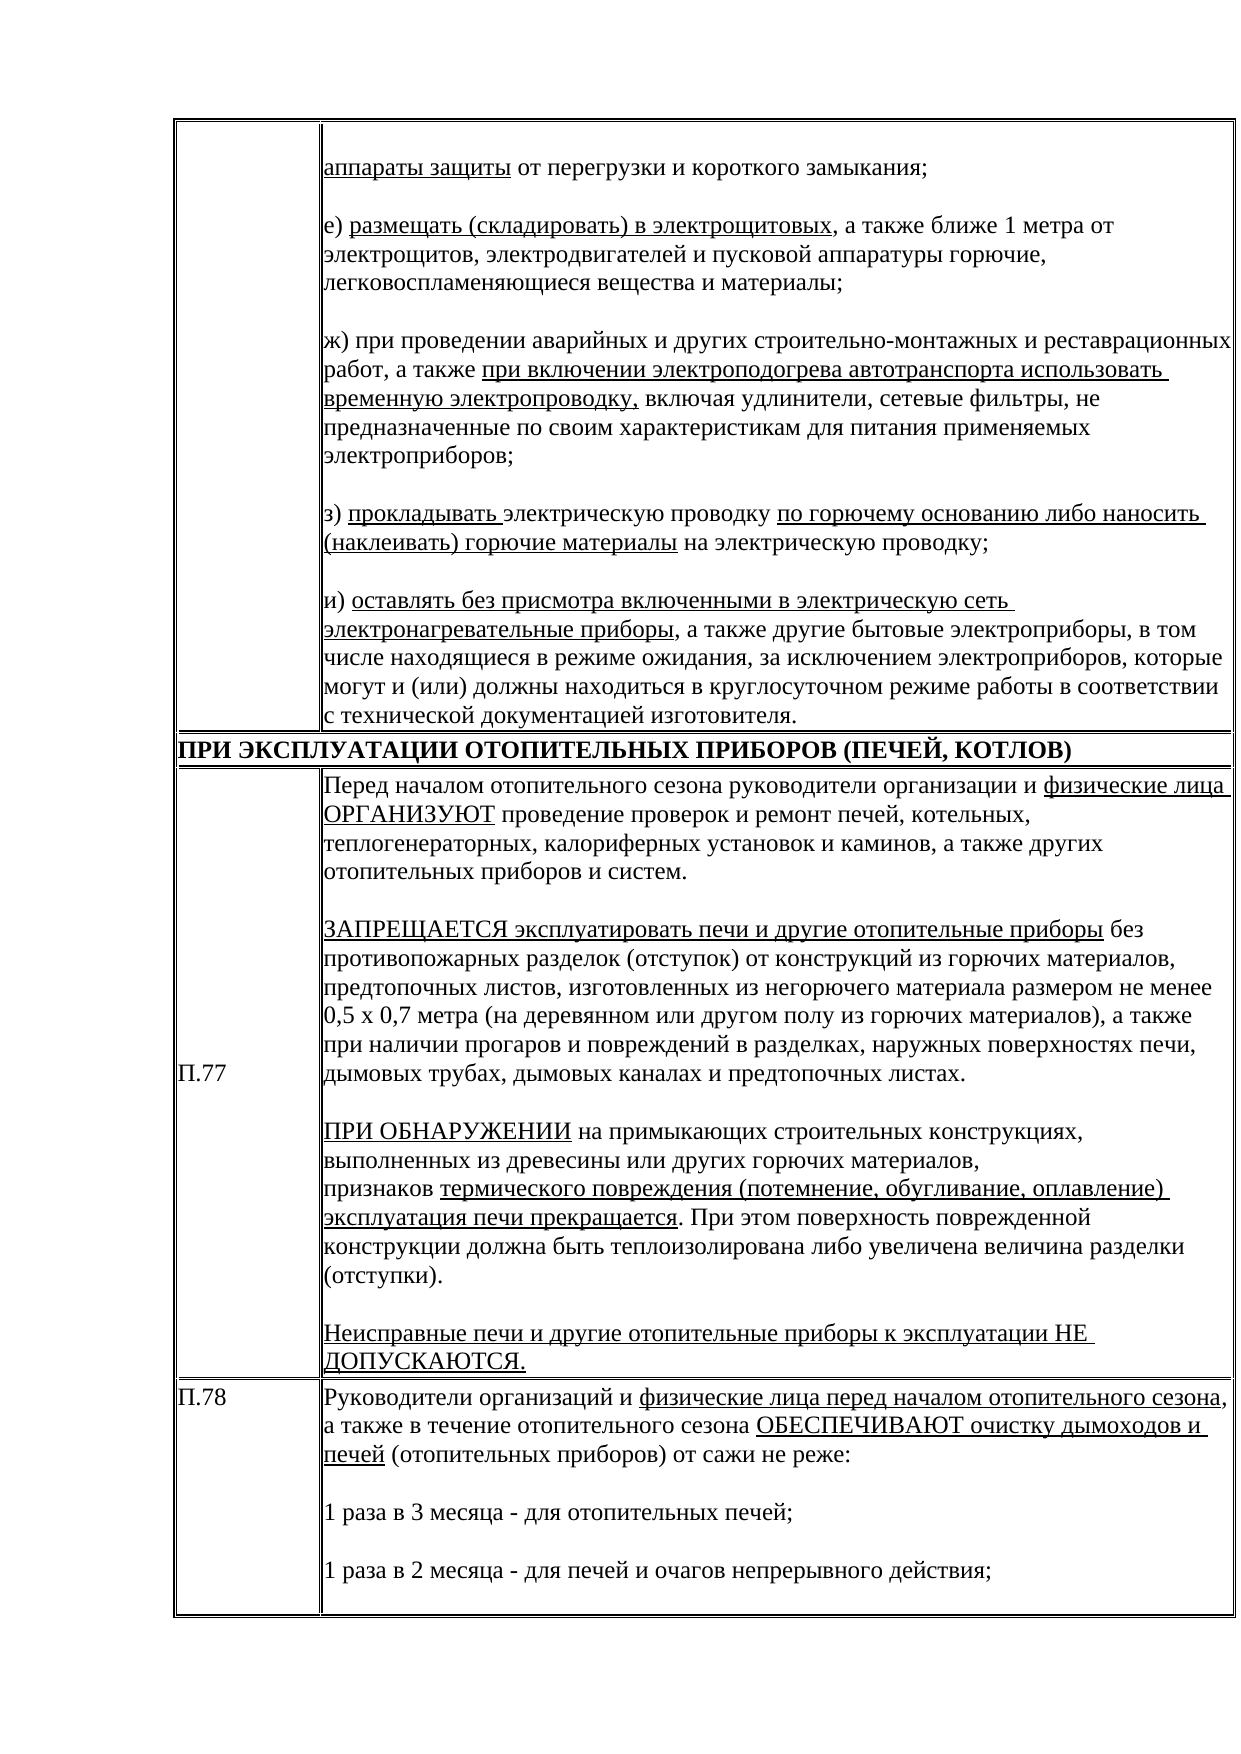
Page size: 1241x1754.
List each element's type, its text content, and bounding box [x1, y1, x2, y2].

table_cell П.78 [175, 1377, 321, 1614]
table_cell Перед началом отопительного сезона руководители организации и физические лица ОРГАНИЗУЮТ проведение проверок и ремонт печей, котельных, теплогенераторных, калориферных установок и каминов, а также других отопительных приборов и систем. ЗАПРЕЩАЕТСЯ эксплуатировать печи и другие отопительные приборы без противопожарных разделок (отступок) от конструкций из горючих материалов, предтопочных листов, изготовленных из негорючего материала размером не менее 0,5 x 0,7 метра (на деревянном или другом полу из горючих материалов), а также при наличии прогаров и повреждений в разделках, наружных поверхностях печи, дымовых трубах, дымовых каналах и предтопочных листах. ПРИ ОБНАРУЖЕНИИ на примыкающих строительных конструкциях, выполненных из древесины или других горючих материалов, признаков термического повреждения (потемнение, обугливание, оплавление) эксплуатация печи прекращается. При этом поверхность поврежденной конструкции должна быть теплоизолирована либо увеличена величина разделки (отступки). Неисправные печи и другие отопительные приборы к эксплуатации НЕ ДОПУСКАЮТСЯ. [323, 765, 1233, 1377]
table_cell П.77 [177, 765, 319, 1377]
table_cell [321, 1377, 1234, 1614]
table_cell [321, 122, 1233, 730]
table_cell ПРИ ЭКСПЛУАТАЦИИ ОТОПИТЕЛЬНЫХ ПРИБОРОВ (ПЕЧЕЙ, КОТЛОВ) [177, 730, 1233, 765]
table_cell П. 35 [177, 120, 321, 730]
